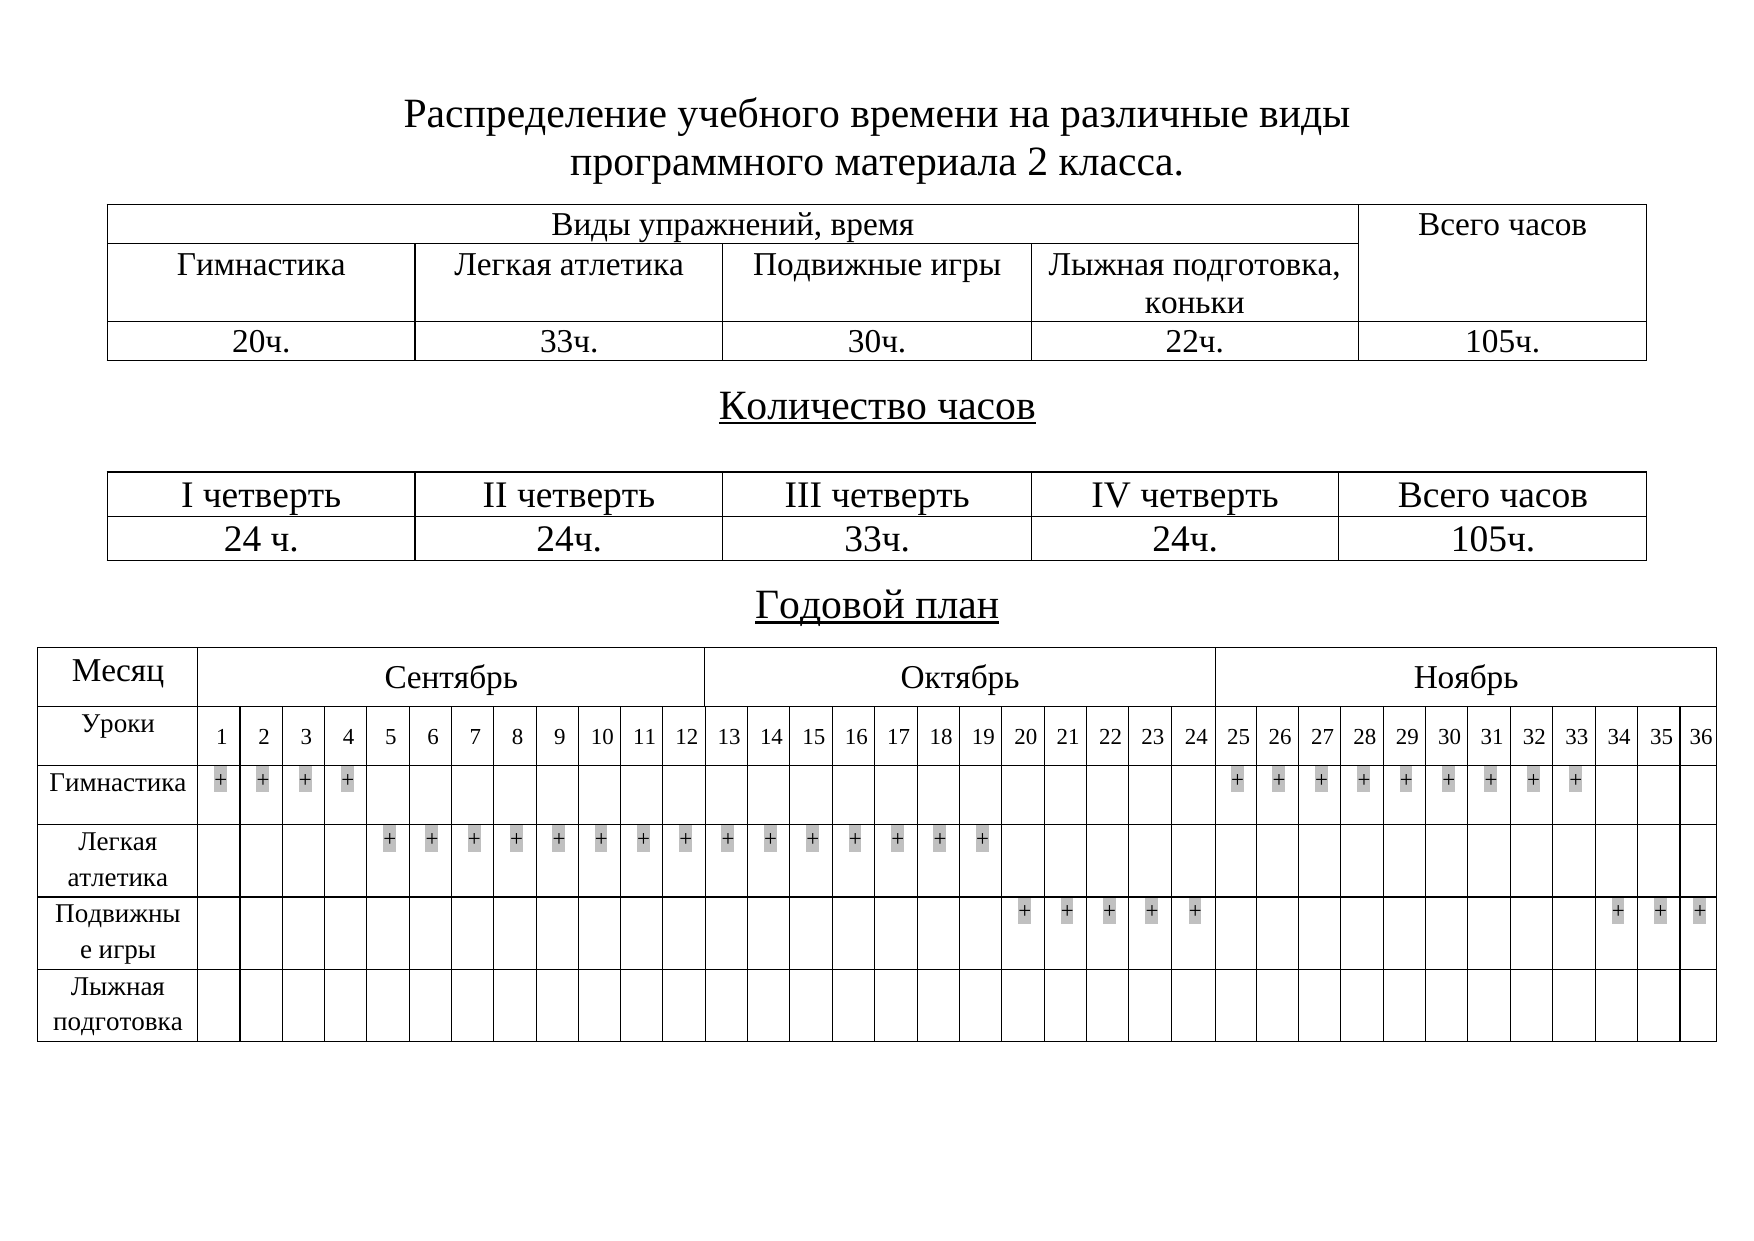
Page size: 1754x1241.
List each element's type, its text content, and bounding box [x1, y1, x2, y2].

table_cell 24 ч. [108, 517, 414, 560]
table_cell [1596, 970, 1637, 1041]
table_cell + [1216, 766, 1256, 824]
table_cell [960, 898, 1001, 968]
table_cell + [1426, 766, 1467, 824]
table_cell + [1129, 898, 1171, 968]
table_cell [1468, 970, 1510, 1041]
table_cell [1384, 970, 1425, 1041]
table_cell [663, 766, 705, 824]
table_cell [1553, 970, 1595, 1041]
table_cell [1002, 825, 1044, 896]
table_cell 24 [1172, 707, 1215, 765]
table_cell 20 [1002, 707, 1044, 765]
table_cell + [241, 766, 282, 824]
table_cell [918, 766, 959, 824]
table_cell [537, 970, 578, 1041]
table_cell [1002, 766, 1044, 824]
table_cell [748, 970, 789, 1041]
table_cell + [198, 766, 239, 824]
table_cell 9 [537, 707, 578, 765]
table_cell [452, 898, 493, 968]
table_cell [579, 970, 620, 1041]
table_cell [1681, 825, 1716, 896]
table_cell [1341, 898, 1383, 968]
table_cell [1638, 970, 1679, 1041]
table_cell + [1468, 766, 1510, 824]
table_cell 22 [1087, 707, 1128, 765]
table_cell Лыжная подготовка, коньки [1032, 244, 1358, 321]
table_cell Гимнастика [38, 766, 197, 824]
table_cell [1172, 825, 1215, 896]
table_cell [1638, 766, 1679, 824]
table_cell [1129, 766, 1171, 824]
table_cell 33 [1553, 707, 1595, 765]
table_cell 32 [1511, 707, 1552, 765]
table_cell Гимнастика [108, 244, 414, 321]
table_cell [1257, 970, 1298, 1041]
table_cell [1002, 970, 1044, 1041]
table_cell [1172, 970, 1215, 1041]
table_cell [452, 970, 493, 1041]
table_cell [960, 766, 1001, 824]
table_cell [1426, 898, 1467, 968]
table_cell [198, 970, 239, 1041]
table_cell 22ч. [1032, 322, 1358, 360]
table_cell [241, 970, 282, 1041]
table_cell [367, 970, 409, 1041]
table_cell [579, 766, 620, 824]
table_cell 13 [706, 707, 747, 765]
table_cell [790, 898, 832, 968]
table_cell [875, 766, 917, 824]
table_cell 8 [494, 707, 536, 765]
table_cell [367, 898, 409, 968]
table_cell 24ч. [416, 517, 722, 560]
table_cell [1087, 970, 1128, 1041]
table_cell [621, 970, 662, 1041]
table_cell [833, 970, 874, 1041]
table_cell [1341, 825, 1383, 896]
table_header II четверть [416, 473, 722, 516]
table_cell Лыжная подготовка [38, 970, 197, 1041]
table_cell [410, 970, 451, 1041]
table_cell 5 [367, 707, 409, 765]
table_cell [494, 970, 536, 1041]
table_cell + [833, 825, 874, 896]
table_cell Подвижные игры [723, 244, 1031, 321]
table_cell [1638, 825, 1679, 896]
table_cell 33ч. [723, 517, 1031, 560]
table_cell + [537, 825, 578, 896]
table_cell [1129, 970, 1171, 1041]
table_cell [1299, 825, 1340, 896]
table_cell [1426, 825, 1467, 896]
table_cell [790, 766, 832, 824]
table_cell [283, 898, 324, 968]
table_cell 27 [1299, 707, 1340, 765]
table_cell 35 [1638, 707, 1679, 765]
table_cell 12 [663, 707, 705, 765]
table_cell + [1553, 766, 1595, 824]
table_cell [325, 970, 366, 1041]
table_cell [1553, 825, 1595, 896]
table_header Виды упражнений, время [108, 205, 1358, 243]
table_cell 34 [1596, 707, 1637, 765]
text Количество часов [118, 380, 1636, 428]
table_cell 24ч. [1032, 517, 1338, 560]
table_cell 20ч. [108, 322, 414, 360]
table_cell [833, 898, 874, 968]
table_cell [1257, 898, 1298, 968]
table_cell 31 [1468, 707, 1510, 765]
table_cell [1681, 766, 1716, 824]
table_cell + [1257, 766, 1298, 824]
table_cell [1681, 970, 1716, 1041]
table_cell 29 [1384, 707, 1425, 765]
table_cell + [790, 825, 832, 896]
table_cell [663, 970, 705, 1041]
table_cell 25 [1216, 707, 1256, 765]
table_cell [706, 970, 747, 1041]
table_cell + [918, 825, 959, 896]
table_cell [1384, 825, 1425, 896]
table_cell 15 [790, 707, 832, 765]
table_cell 30 [1426, 707, 1467, 765]
table_cell [1299, 970, 1340, 1041]
table_cell [1045, 766, 1086, 824]
table_cell [706, 766, 747, 824]
table_cell [1045, 825, 1086, 896]
table_cell Легкая атлетика [416, 244, 722, 321]
table_cell 10 [579, 707, 620, 765]
table_cell [1216, 970, 1256, 1041]
table_cell + [452, 825, 493, 896]
table_header IV четверть [1032, 473, 1338, 516]
table_cell + [494, 825, 536, 896]
table_cell [283, 825, 324, 896]
table_cell [1129, 825, 1171, 896]
table_cell [325, 898, 366, 968]
table_cell [621, 766, 662, 824]
table_cell + [1172, 898, 1215, 968]
table_cell + [663, 825, 705, 896]
text Распределение учебного времени на различные виды [118, 89, 1636, 137]
table_cell [1087, 766, 1128, 824]
table_cell 18 [918, 707, 959, 765]
table_cell + [325, 766, 366, 824]
table_cell + [1596, 898, 1637, 968]
table_header Всего часов [1339, 473, 1646, 516]
table_cell 36 [1681, 707, 1716, 765]
table_cell 1 [198, 707, 239, 765]
table_cell + [748, 825, 789, 896]
table_cell [1087, 825, 1128, 896]
table_cell 11 [621, 707, 662, 765]
table_cell 3 [283, 707, 324, 765]
table_cell + [706, 825, 747, 896]
table_cell + [1087, 898, 1128, 968]
table_cell [706, 898, 747, 968]
table_cell [537, 898, 578, 968]
table_header Ноябрь [1216, 648, 1716, 706]
table_cell [494, 898, 536, 968]
table_cell Подвижные игры [38, 898, 197, 968]
table_cell [241, 898, 282, 968]
table_cell [579, 898, 620, 968]
table_cell [1468, 825, 1510, 896]
table_cell [875, 898, 917, 968]
table_cell 2 [241, 707, 282, 765]
table_header Сентябрь [198, 648, 704, 706]
table_cell [663, 898, 705, 968]
text программного материала 2 класса. [118, 137, 1636, 184]
table_cell [1384, 898, 1425, 968]
table_header Всего часов [1359, 205, 1646, 321]
table_cell + [621, 825, 662, 896]
table_cell 105ч. [1359, 322, 1646, 360]
table_header Октябрь [705, 648, 1215, 706]
table_cell [1299, 898, 1340, 968]
table_cell [1511, 970, 1552, 1041]
table_cell [748, 766, 789, 824]
table_cell [875, 970, 917, 1041]
table_cell + [1299, 766, 1340, 824]
table_cell 33ч. [416, 322, 722, 360]
table_header I четверть [108, 473, 414, 516]
table_cell 26 [1257, 707, 1298, 765]
table_cell 7 [452, 707, 493, 765]
table_cell [918, 970, 959, 1041]
table_cell [1172, 766, 1215, 824]
table_cell 28 [1341, 707, 1383, 765]
table_cell + [1002, 898, 1044, 968]
table_cell [367, 766, 409, 824]
table_cell 23 [1129, 707, 1171, 765]
table_cell 6 [410, 707, 451, 765]
table_cell 105ч. [1339, 517, 1646, 560]
table_cell 4 [325, 707, 366, 765]
table_cell [1216, 898, 1256, 968]
table_cell [452, 766, 493, 824]
table_cell [833, 766, 874, 824]
table_cell [1257, 825, 1298, 896]
table_cell 19 [960, 707, 1001, 765]
table_cell [410, 766, 451, 824]
table_cell + [1681, 898, 1716, 968]
table_cell [1216, 825, 1256, 896]
table_cell + [410, 825, 451, 896]
table_cell 21 [1045, 707, 1086, 765]
table_cell [748, 898, 789, 968]
table_cell [1426, 970, 1467, 1041]
table_cell [537, 766, 578, 824]
table_cell 30ч. [723, 322, 1031, 360]
table_cell [960, 970, 1001, 1041]
table_cell 16 [833, 707, 874, 765]
table_cell [198, 825, 239, 896]
table_cell 17 [875, 707, 917, 765]
table_cell [1511, 825, 1552, 896]
table_cell [1553, 898, 1595, 968]
table_cell [1596, 766, 1637, 824]
table_cell [494, 766, 536, 824]
table_cell + [367, 825, 409, 896]
table_cell + [1045, 898, 1086, 968]
table_cell [1596, 825, 1637, 896]
table_cell [1341, 970, 1383, 1041]
table_cell [790, 970, 832, 1041]
table_cell + [875, 825, 917, 896]
table_cell [1468, 898, 1510, 968]
table_cell [410, 898, 451, 968]
table_cell [325, 825, 366, 896]
table_cell [1511, 898, 1552, 968]
table_cell [621, 898, 662, 968]
table_cell Легкая атлетика [38, 825, 197, 896]
table_cell [241, 825, 282, 896]
table_cell + [1638, 898, 1679, 968]
table_cell Уроки [38, 707, 197, 765]
table_header III четверть [723, 473, 1031, 516]
table_cell + [1511, 766, 1552, 824]
table_header Месяц [38, 648, 197, 706]
table_cell 14 [748, 707, 789, 765]
table_cell + [579, 825, 620, 896]
table_cell + [1384, 766, 1425, 824]
table_cell [918, 898, 959, 968]
table_cell + [283, 766, 324, 824]
text Годовой план [118, 580, 1636, 628]
table_cell [283, 970, 324, 1041]
table_cell + [1341, 766, 1383, 824]
table_cell [198, 898, 239, 968]
table_cell [1045, 970, 1086, 1041]
table_cell + [960, 825, 1001, 896]
